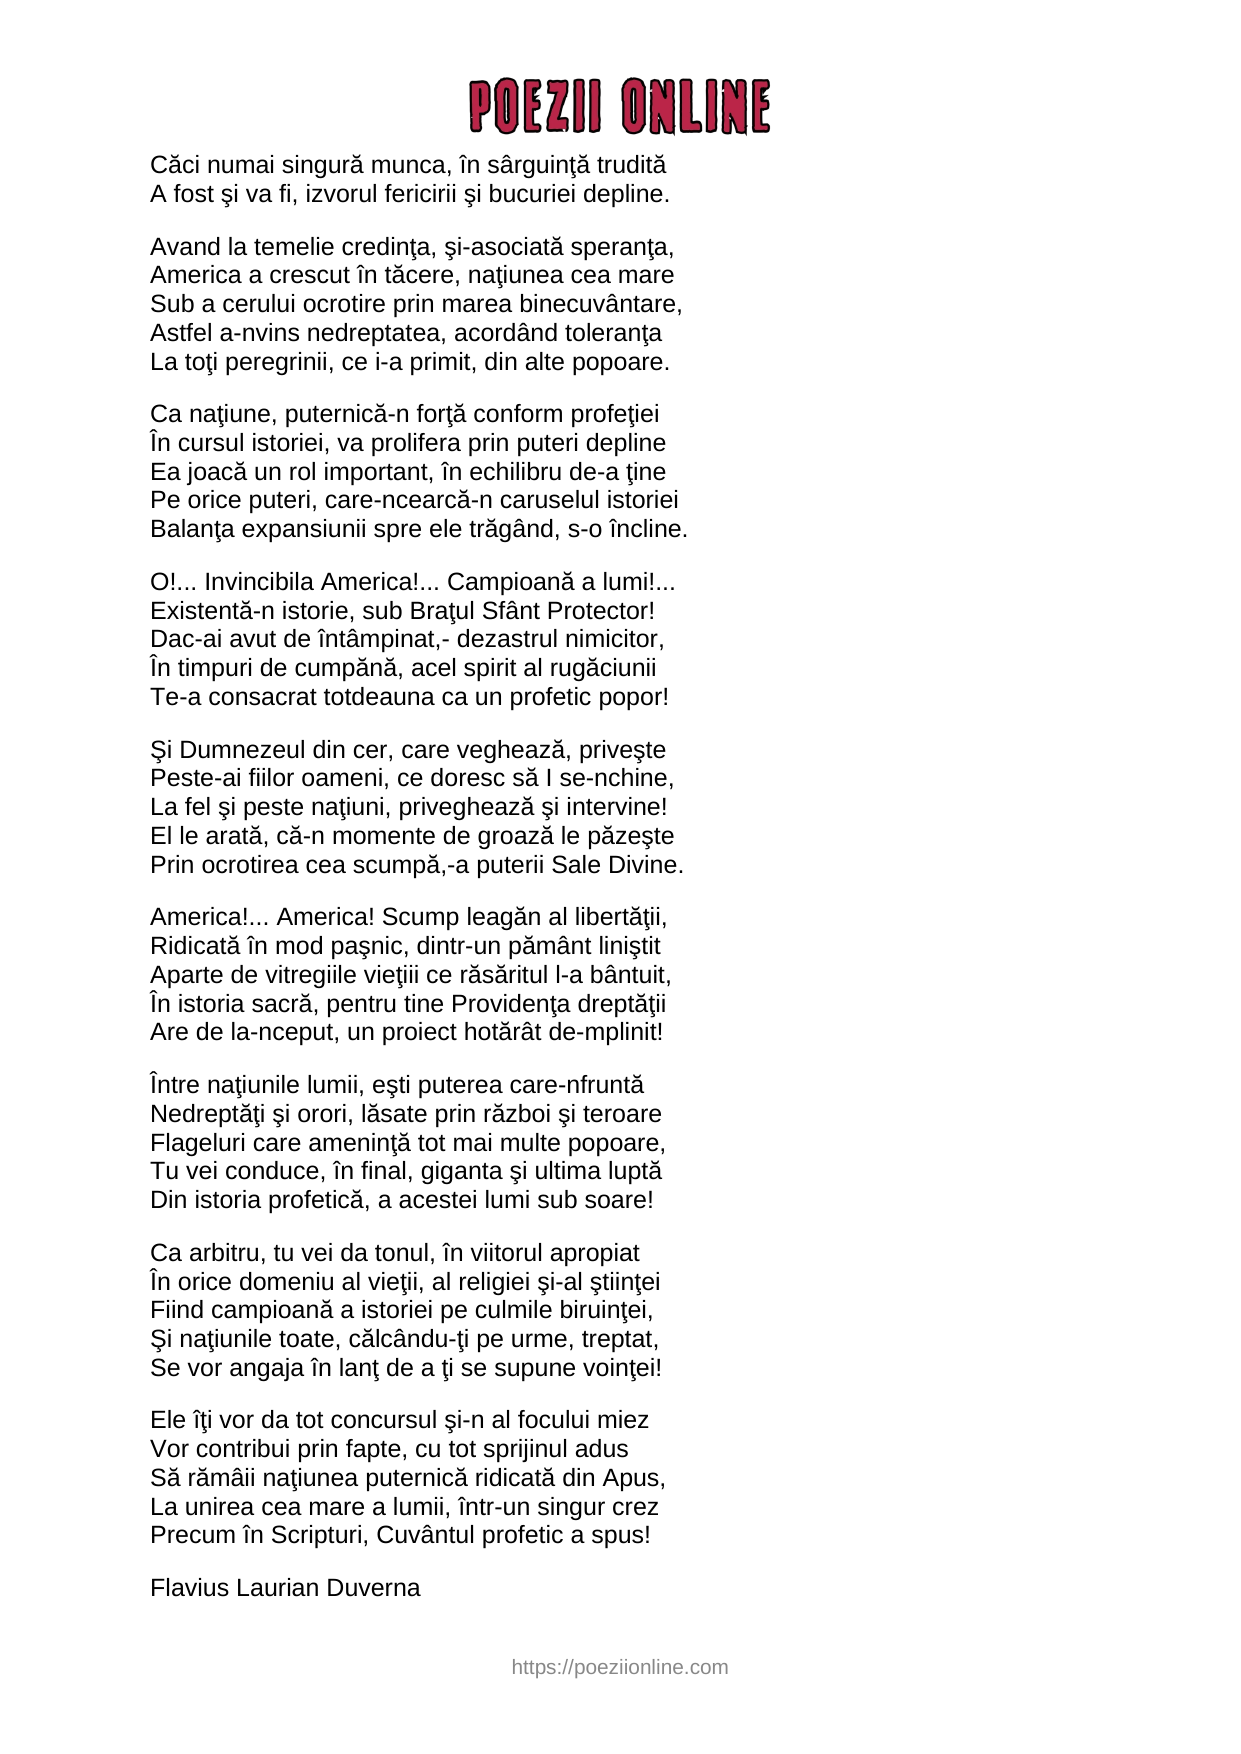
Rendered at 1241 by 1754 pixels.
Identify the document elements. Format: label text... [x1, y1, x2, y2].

text Ca arbitru, tu vei da tonul, în viitorul apropiat [150, 1238, 1090, 1266]
text Ea joacă un rol important, în echilibru de-a ţine [150, 457, 1090, 485]
text Sub a cerului ocrotire prin marea binecuvântare, [150, 289, 1090, 318]
text La unirea cea mare a lumii, într-un singur crez [150, 1492, 1090, 1520]
text Fiind campioană a istoriei pe culmile biruinţei, [150, 1295, 1090, 1324]
text Şi Dumnezeul din cer, care veghează, priveşte [150, 734, 1090, 763]
text În timpuri de cumpănă, acel spirit al rugăciunii [150, 653, 1090, 682]
text Ele îţi vor da tot concursul şi-n al focului miez [150, 1405, 1090, 1434]
text Pe orice puteri, care-ncearcă-n caruselul istoriei [150, 485, 1090, 514]
text Căci numai singură munca, în sârguinţă trudită [150, 150, 1090, 179]
text Ca naţiune, puternică-n forţă conform profeţiei [150, 399, 1090, 428]
text În orice domeniu al vieţii, al religiei şi-al ştiinţei [150, 1266, 1090, 1295]
text Peste-ai fiilor oameni, ce doresc să I se-nchine, [150, 763, 1090, 792]
text La fel şi peste naţiuni, priveghează şi intervine! [150, 792, 1090, 821]
text Ridicată în mod paşnic, dintr-un pământ liniştit [150, 931, 1090, 960]
text Prin ocrotirea cea scumpă,-a puterii Sale Divine. [150, 849, 1090, 878]
text A fost şi va fi, izvorul fericirii şi bucuriei depline. [150, 179, 1090, 207]
text Existentă-n istorie, sub Braţul Sfânt Protector! [150, 596, 1090, 624]
text Tu vei conduce, în final, giganta şi ultima luptă [150, 1156, 1090, 1185]
text America!... America! Scump leagăn al libertăţii, [150, 902, 1090, 931]
text Flageluri care ameninţă tot mai multe popoare, [150, 1127, 1090, 1156]
text Vor contribui prin fapte, cu tot sprijinul adus [150, 1434, 1090, 1463]
text O!... Invincibila America!... Campioană a lumi!... [150, 567, 1090, 596]
text Nedreptăţi şi orori, lăsate prin război şi teroare [150, 1099, 1090, 1127]
text Între naţiunile lumii, eşti puterea care-nfruntă [150, 1070, 1090, 1099]
text Se vor angaja în lanţ de a ţi se supune voinţei! [150, 1353, 1090, 1381]
text Are de la-nceput, un proiect hotărât de-mplinit! [150, 1017, 1090, 1046]
text Flavius Laurian Duverna [150, 1573, 1090, 1602]
text Să rămâii naţiunea puternică ridicată din Apus, [150, 1463, 1090, 1492]
text America a crescut în tăcere, naţiunea cea mare [150, 260, 1090, 289]
text Dac-ai avut de întâmpinat,- dezastrul nimicitor, [150, 624, 1090, 653]
text Avand la temelie credinţa, şi-asociată speranţa, [150, 231, 1090, 260]
picture [463, 74, 777, 138]
text Precum în Scripturi, Cuvântul profetic a spus! [150, 1520, 1090, 1549]
text La toţi peregrinii, ce i-a primit, din alte popoare. [150, 346, 1090, 375]
text În cursul istoriei, va prolifera prin puteri depline [150, 428, 1090, 457]
text Balanţa expansiunii spre ele trăgând, s-o încline. [150, 514, 1090, 543]
text Din istoria profetică, a acestei lumi sub soare! [150, 1185, 1090, 1214]
text Te-a consacrat totdeauna ca un profetic popor! [150, 682, 1090, 711]
text Şi naţiunile toate, călcându-ţi pe urme, treptat, [150, 1324, 1090, 1353]
text În istoria sacră, pentru tine Providenţa dreptăţii [150, 988, 1090, 1017]
text El le arată, că-n momente de groază le păzeşte [150, 821, 1090, 849]
text Astfel a-nvins nedreptatea, acordând toleranţa [150, 318, 1090, 346]
text Aparte de vitregiile vieţiii ce răsăritul l-a bântuit, [150, 960, 1090, 988]
